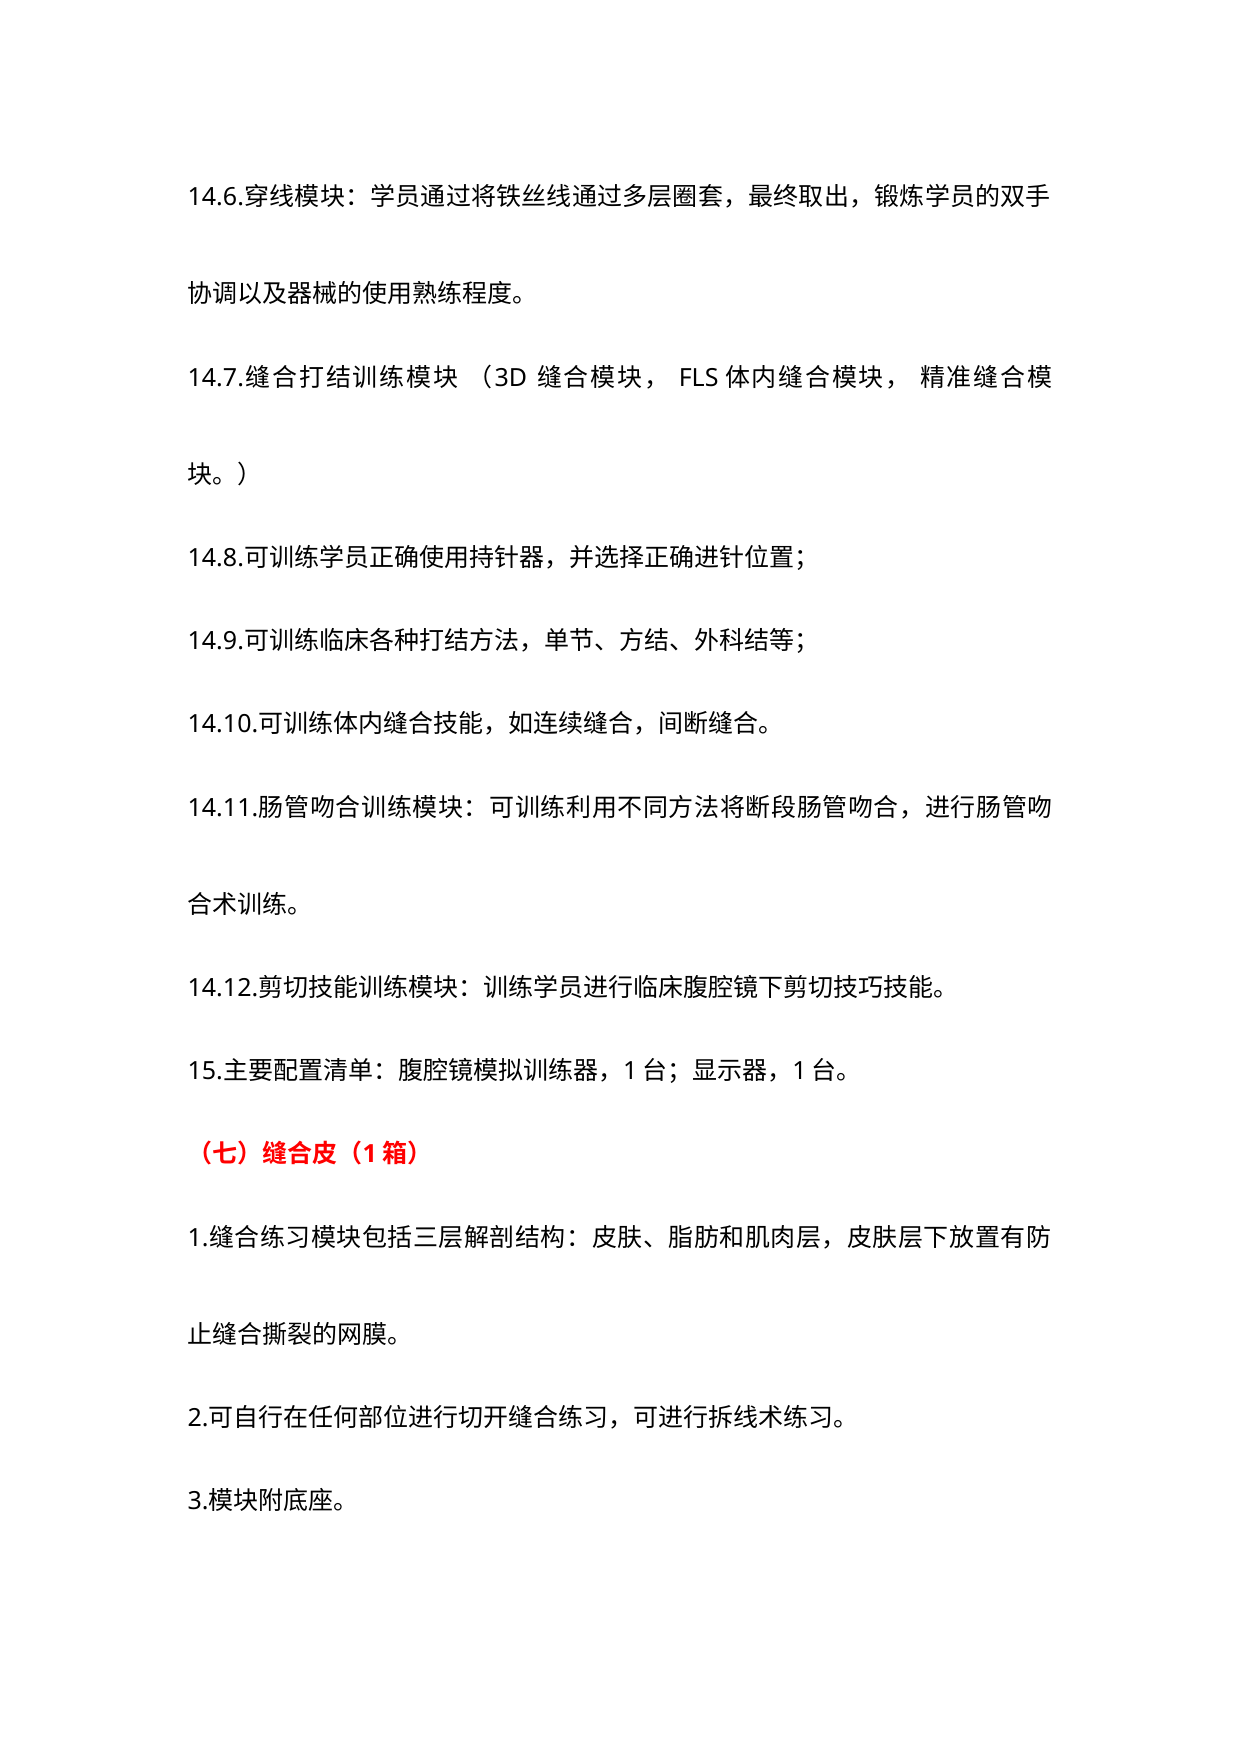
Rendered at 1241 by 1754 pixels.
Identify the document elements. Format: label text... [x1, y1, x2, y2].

text 14.10.可训练体内缝合技能，如连续缝合，间断缝合。 [187, 689, 1053, 754]
text 2.可自行在任何部位进行切开缝合练习，可进行拆线术练习。 [187, 1383, 1053, 1448]
text 14.9.可训练临床各种打结方法，单节、方结、外科结等； [187, 606, 1053, 671]
text 14.11.肠管吻合训练模块：可训练利用不同方法将断段肠管吻合，进行肠管吻合术训练。 [187, 773, 1053, 935]
text 14.8.可训练学员正确使用持针器，并选择正确进针位置； [187, 523, 1053, 588]
text 14.6.穿线模块：学员通过将铁丝线通过多层圈套，最终取出，锻炼学员的双手协调以及器械的使用熟练程度。 [187, 162, 1053, 324]
text 1.缝合练习模块包括三层解剖结构：皮肤、脂肪和肌肉层，皮肤层下放置有防止缝合撕裂的网膜。 [187, 1203, 1053, 1365]
text 14.12.剪切技能训练模块：训练学员进行临床腹腔镜下剪切技巧技能。 [187, 953, 1053, 1018]
text （七）缝合皮（1箱） [187, 1119, 1053, 1184]
text 3.模块附底座。 [187, 1466, 1053, 1531]
text 15.主要配置清单：腹腔镜模拟训练器，1台；显示器，1台。 [187, 1036, 1053, 1101]
text 14.7.缝合打结训练模块 （3D 缝合模块， FLS体内缝合模块， 精准缝合模块。） [187, 343, 1053, 505]
